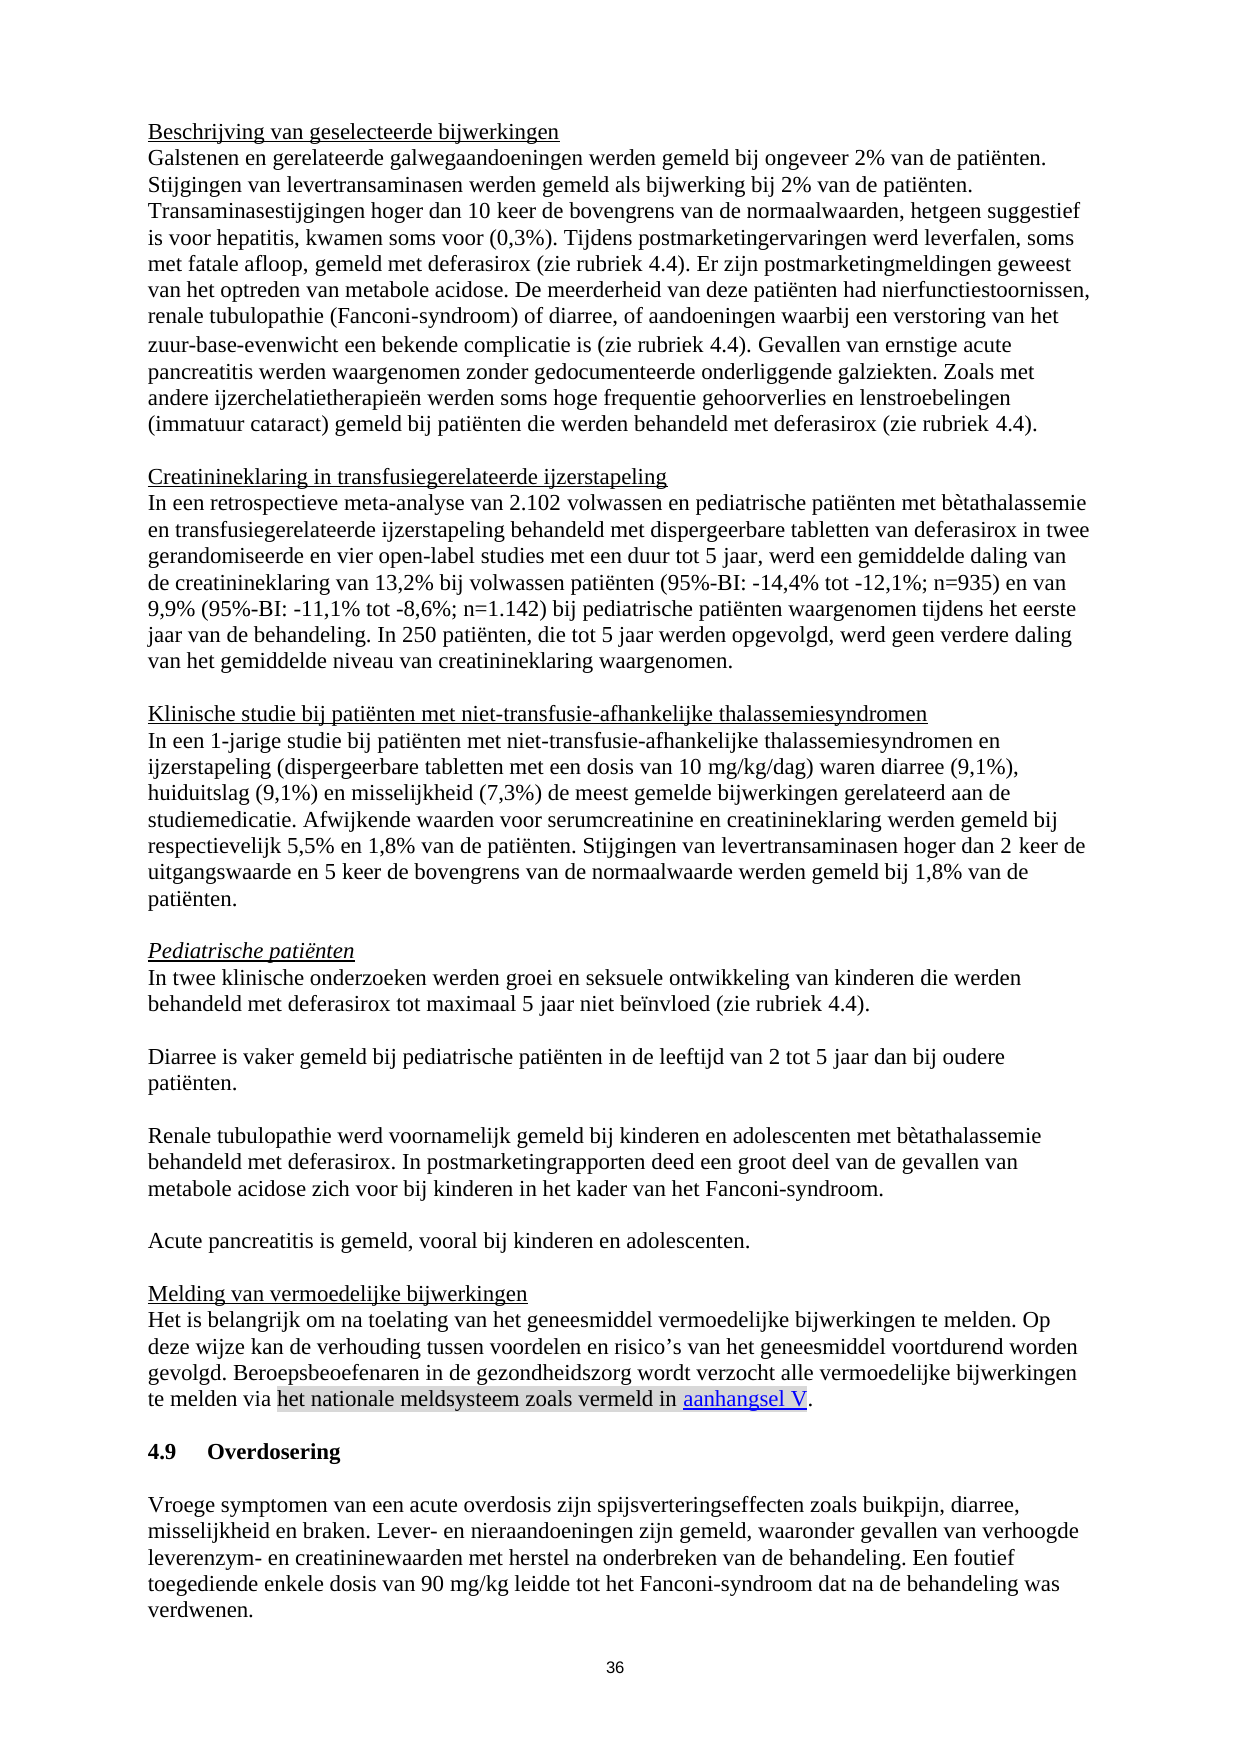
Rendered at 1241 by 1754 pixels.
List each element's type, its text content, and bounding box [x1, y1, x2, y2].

text Creatinineklaring in transfusiegerelateerde ijzerstapeling [148, 463, 1092, 489]
text In twee klinische onderzoeken werden groei en seksuele ontwikkeling van kinderen die werden behandeld met deferasirox tot maximaal 5 jaar niet beïnvloed (zie rubriek 4.4). [148, 964, 1092, 1017]
text Diarree is vaker gemeld bij pediatrische patiënten in de leeftijd van 2 tot 5 jaar dan bij oudere patiënten. [148, 1043, 1092, 1096]
text Galstenen en gerelateerde galwegaandoeningen werden gemeld bij ongeveer 2% van de patiënten. Stijgingen van levertransaminasen werden gemeld als bijwerking bij 2% van de patiënten. Transaminasestijgingen hoger dan 10 keer de bovengrens van de normaalwaarden, hetgeen suggestief is voor hepatitis, kwamen soms voor (0,3%). Tijdens postmarketingervaringen werd leverfalen, soms met fatale afloop, gemeld met deferasirox (zie rubriek 4.4). Er zijn postmarketingmeldingen geweest van het optreden van metabole acidose. De meerderheid van deze patiënten had nierfunctiestoornissen, renale tubulopathie (Fanconi-syndroom) of diarree, of aandoeningen waarbij een verstoring van het zuur-base-evenwicht een bekende complicatie is (zie rubriek 4.4). Gevallen van ernstige acute pancreatitis werden waargenomen zonder gedocumenteerde onderliggende galziekten. Zoals met andere ijzerchelatietherapieën werden soms hoge frequentie gehoorverlies en lenstroebelingen (immatuur cataract) gemeld bij patiënten die werden behandeld met deferasirox (zie rubriek 4.4). [148, 144, 1092, 437]
text In een retrospectieve meta-analyse van 2.102 volwassen en pediatrische patiënten met bètathalassemie en transfusiegerelateerde ijzerstapeling behandeld met dispergeerbare tabletten van deferasirox in twee gerandomiseerde en vier open-label studies met een duur tot 5 jaar, werd een gemiddelde daling van de creatinineklaring van 13,2% bij volwassen patiënten (95%-BI: -14,4% tot -12,1%; n=935) en van 9,9% (95%-BI: -11,1% tot -8,6%; n=1.142) bij pediatrische patiënten waargenomen tijdens het eerste jaar van de behandeling. In 250 patiënten, die tot 5 jaar werden opgevolgd, werd geen verdere daling van het gemiddelde niveau van creatinineklaring waargenomen. [148, 489, 1092, 674]
text 4.9 Overdosering [148, 1438, 1092, 1464]
text Pediatrische patiënten [148, 937, 1092, 964]
text Klinische studie bij patiënten met niet-transfusie-afhankelijke thalassemiesyndromen [148, 700, 1092, 727]
text Het is belangrijk om na toelating van het geneesmiddel vermoedelijke bijwerkingen te melden. Op deze wijze kan de verhouding tussen voordelen en risico’s van het geneesmiddel voortdurend worden gevolgd. Beroepsbeoefenaren in de gezondheidszorg wordt verzocht alle vermoedelijke bijwerkingen te melden via het nationale meldsysteem zoals vermeld in aanhangsel V. [148, 1306, 1092, 1412]
text Acute pancreatitis is gemeld, vooral bij kinderen en adolescenten. [148, 1227, 1092, 1254]
text Vroege symptomen van een acute overdosis zijn spijsverteringseffecten zoals buikpijn, diarree, misselijkheid en braken. Lever- en nieraandoeningen zijn gemeld, waaronder gevallen van verhoogde leverenzym- en creatininewaarden met herstel na onderbreken van de behandeling. Een foutief toegediende enkele dosis van 90 mg/kg leidde tot het Fanconi-syndroom dat na de behandeling was verdwenen. [148, 1491, 1092, 1623]
text Beschrijving van geselecteerde bijwerkingen [148, 118, 1092, 144]
text In een 1-jarige studie bij patiënten met niet-transfusie-afhankelijke thalassemiesyndromen en ijzerstapeling (dispergeerbare tabletten met een dosis van 10 mg/kg/dag) waren diarree (9,1%), huiduitslag (9,1%) en misselijkheid (7,3%) de meest gemelde bijwerkingen gerelateerd aan de studiemedicatie. Afwijkende waarden voor serumcreatinine en creatinineklaring werden gemeld bij respectievelijk 5,5% en 1,8% van de patiënten. Stijgingen van levertransaminasen hoger dan 2 keer de uitgangswaarde en 5 keer de bovengrens van de normaalwaarde werden gemeld bij 1,8% van de patiënten. [148, 727, 1092, 911]
text Melding van vermoedelijke bijwerkingen [148, 1280, 1092, 1306]
text Renale tubulopathie werd voornamelijk gemeld bij kinderen en adolescenten met bètathalassemie behandeld met deferasirox. In postmarketingrapporten deed een groot deel van de gevallen van metabole acidose zich voor bij kinderen in het kader van het Fanconi-syndroom. [148, 1122, 1092, 1201]
